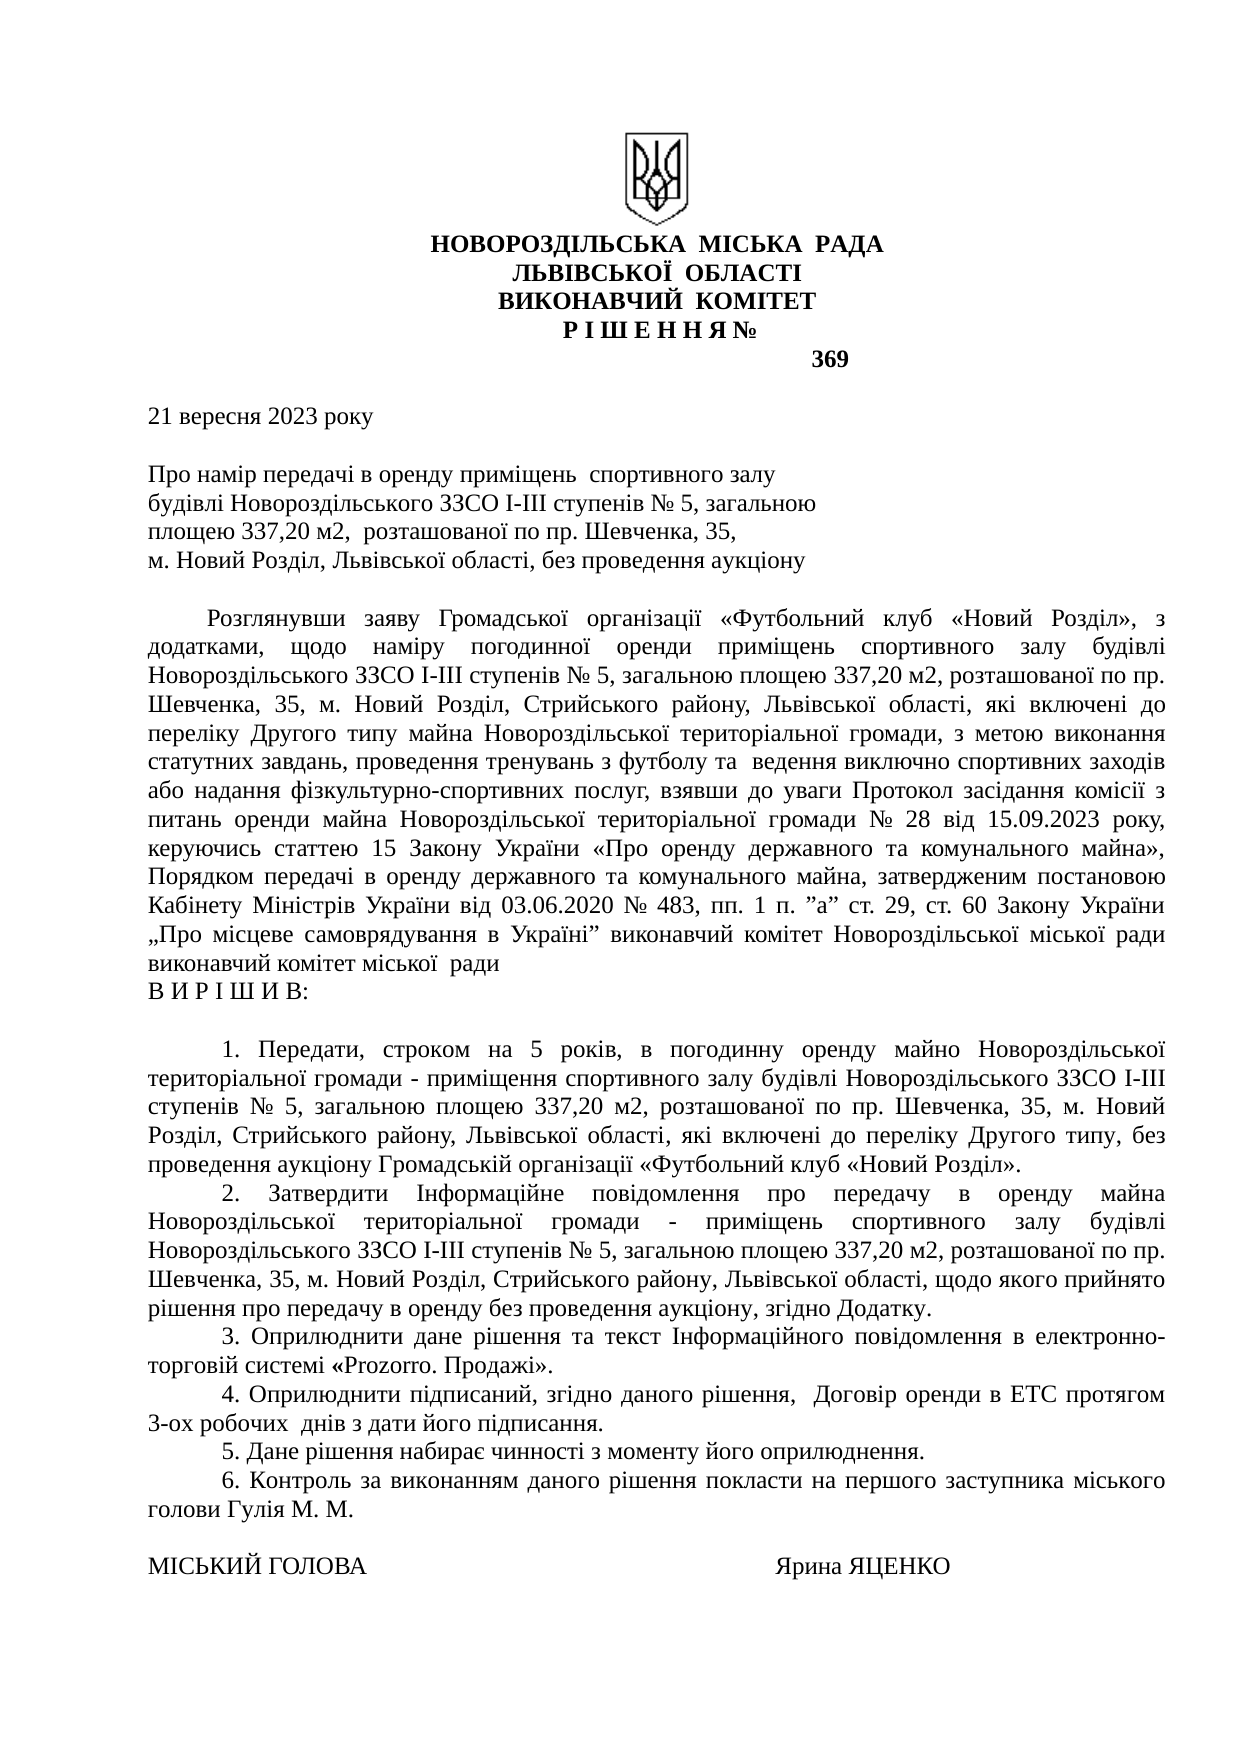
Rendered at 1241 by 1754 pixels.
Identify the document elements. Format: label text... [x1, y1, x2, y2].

text НОВОРОЗДІЛЬСЬКА МІСЬКА РАДА [148, 229, 1167, 258]
text Розглянувши заяву Громадської організації «Футбольний клуб «Новий Розділ», з додатками, щодо наміру погодинної оренди приміщень спортивного залу будівлі Новороздільського ЗЗСО І-ІІІ ступенів № 5, загальною площею 337,20 м2, розташованої по пр. Шевченка, 35, м. Новий Розділ, Стрийського району, Львівської області, які включені до переліку Другого типу майна Новороздільської територіальної громади, з метою виконання статутних завдань, проведення тренувань з футболу та ведення виключно спортивних заходів або надання фізкультурно-спортивних послуг, взявши до уваги Протокол засідання комісії з питань оренди майна Новороздільської територіальної громади № 28 від 15.09.2023 року, керуючись статтею 15 Закону України «Про оренду державного та комунального майна», Порядком передачі в оренду державного та комунального майна, затвердженим постановою Кабінету Міністрів України від 03.06.2020 № 483, пп. 1 п. ”а” ст. 29, ст. 60 Закону України „Про місцеве самоврядування в Україні” виконавчий комітет Новороздільської міської ради виконавчий комітет міської ради [148, 603, 1167, 976]
text м. Новий Розділ, Львівської області, без проведення аукціону [148, 545, 1167, 574]
text 4. Оприлюднити підписаний, згідно даного рішення, Договір оренди в ЕТС протягом 3-ох робочих днів з дати його підписання. [148, 1379, 1167, 1436]
text будівлі Новороздільського ЗЗСО І-ІІІ ступенів № 5, загальною [148, 488, 1167, 516]
text МІСЬКИЙ ГОЛОВА Ярина ЯЦЕНКО [148, 1551, 1167, 1580]
text ЛЬВІВСЬКОЇ ОБЛАСТІ [148, 258, 1167, 286]
text ВИКОНАВЧИЙ КОМІТЕТ [148, 286, 1167, 315]
picture [563, 130, 751, 229]
text 5. Дане рішення набирає чинності з моменту його оприлюднення. [148, 1436, 1167, 1465]
text площею 337,20 м2, розташованої по пр. Шевченка, 35, [148, 516, 1167, 545]
text В И Р І Ш И В: [148, 976, 1167, 1005]
text 3. Оприлюднити дане рішення та текст Інформаційного повідомлення в електронно- торговій системі «Prozorro. Продажі». [148, 1321, 1167, 1379]
text 369 [148, 344, 1167, 373]
text 1. Передати, строком на 5 років, в погодинну оренду майно Новороздільської територіальної громади - приміщення спортивного залу будівлі Новороздільського ЗЗСО І-ІІІ ступенів № 5, загальною площею 337,20 м2, розташованої по пр. Шевченка, 35, м. Новий Розділ, Стрийського району, Львівської області, які включені до переліку Другого типу, без проведення аукціону Громадській організації «Футбольний клуб «Новий Розділ». [148, 1034, 1167, 1178]
text 6. Контроль за виконанням даного рішення покласти на першого заступника міського голови Гулія М. М. [148, 1465, 1167, 1523]
text 21 вересня 2023 року [148, 401, 1167, 430]
text 2. Затвердити Інформаційне повідомлення про передачу в оренду майна Новороздільської територіальної громади - приміщень спортивного залу будівлі Новороздільського ЗЗСО І-ІІІ ступенів № 5, загальною площею 337,20 м2, розташованої по пр. Шевченка, 35, м. Новий Розділ, Стрийського району, Львівської області, щодо якого прийнято рішення про передачу в оренду без проведення аукціону, згідно Додатку. [148, 1178, 1167, 1321]
text Про намір передачі в оренду приміщень спортивного залу [148, 459, 1167, 488]
text Р І Ш Е Н Н Я № [148, 315, 1167, 344]
